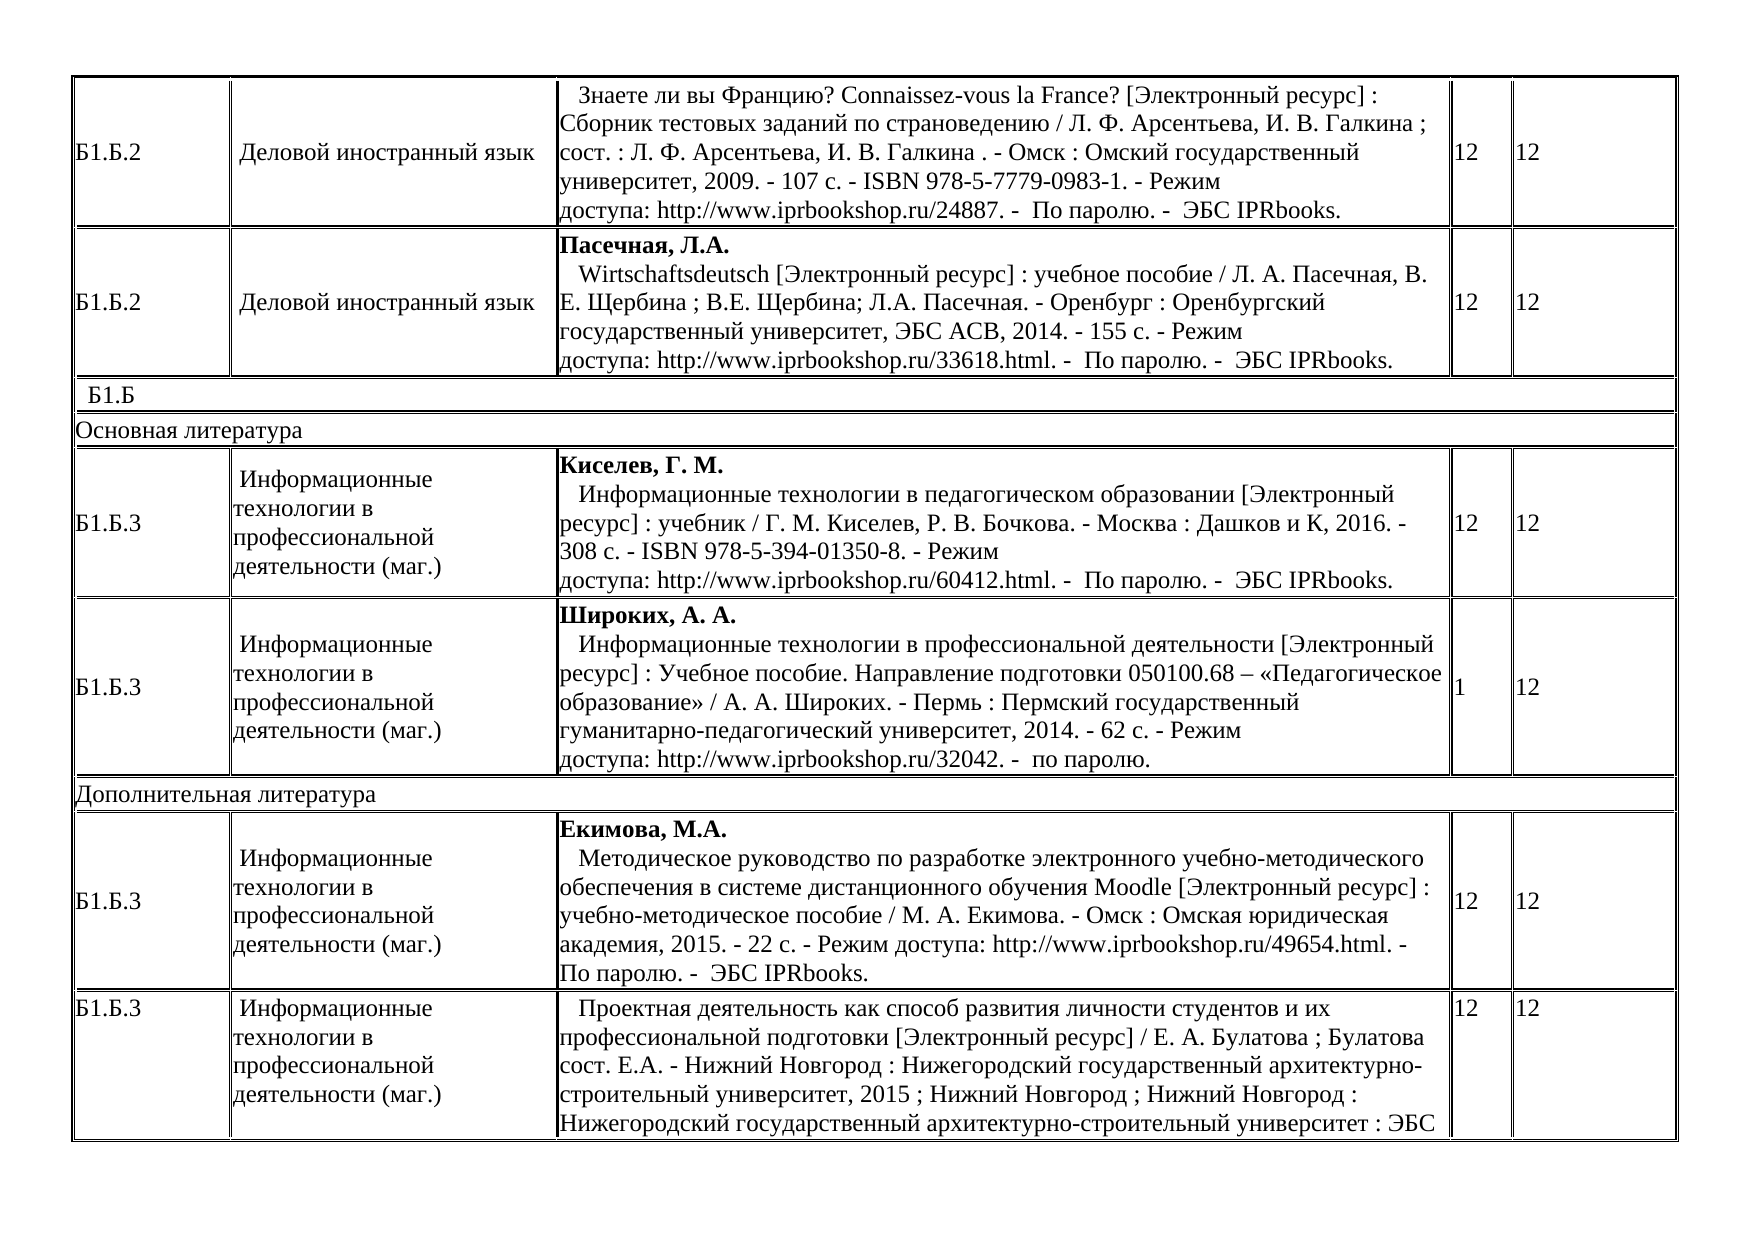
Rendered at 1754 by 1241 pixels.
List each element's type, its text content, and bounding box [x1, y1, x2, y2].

table_cell 12 [1514, 810, 1676, 988]
table_cell 12 [1514, 445, 1676, 596]
table_cell 12 [1451, 78, 1512, 225]
table_cell 12 [1453, 813, 1511, 988]
table_cell 12 [1513, 988, 1676, 1138]
table_cell Информационные технологии в профессиональной деятельности (маг.) [232, 813, 556, 988]
table_cell Знаете ли вы Францию? Connaissez-vous la France? [Электронный ресурс] : Сборник тестовых заданий по страноведению / Л. Ф. Арсентьева, И. В. Галкина ; сост. : Л. Ф. Арсентьева, И. В. Галкина . - Омск : Омский государственный университет, 2009. - 107 с. - ISBN 978-5-7779-0983-1. - Режим доступа: http://www.iprbookshop.ru/24887. - По паролю. - ЭБС IPRbooks. [557, 77, 1451, 225]
table_cell 12 [1453, 449, 1511, 596]
table_cell Б1.Б.2 [75, 225, 229, 375]
table_cell 12 [1513, 596, 1677, 774]
table_cell Киселев, Г. М. Информационные технологии в педагогическом образовании [Электронный ресурс] : учебник / Г. М. Киселев, Р. В. Бочкова. - Москва : Дашков и К, 2016. - 308 с. - ISBN 978-5-394-01350-8. - Режим доступа: http://www.iprbookshop.ru/60412.html. - По паролю. - ЭБС IPRbooks. [559, 449, 1449, 596]
table_cell Б1.Б.2 [75, 78, 231, 225]
table_cell Б1.Б.3 [75, 810, 229, 988]
table_cell Основная литература [75, 410, 1676, 445]
table_cell Б1.Б.3 [75, 988, 231, 1138]
table_cell Деловой иностранный язык [232, 229, 556, 375]
table_cell 1 [1453, 599, 1511, 774]
table_cell Пасечная, Л.А. Wirtschaftsdeutsch [Электронный ресурс] : учебное пособие / Л. А. Пасечная, В. Е. Щербина ; В.Е. Щербина; Л.А. Пасечная. - Оренбург : Оренбургский государственный университет, ЭБС АСВ, 2014. - 155 c. - Режим доступа: http://www.iprbookshop.ru/33618.html. - По паролю. - ЭБС IPRbooks. [559, 229, 1449, 375]
table_cell 12 [1453, 229, 1511, 375]
table_cell 12 [1514, 225, 1676, 375]
table_cell Б1.Б.3 [73, 596, 231, 774]
table_cell Б1.Б.3 [75, 445, 229, 596]
table_cell 12 [1451, 992, 1512, 1138]
table_cell Информационные технологии в профессиональной деятельности (маг.) [232, 599, 556, 774]
table_cell Деловой иностранный язык [231, 77, 557, 225]
table_cell Широких, А. А. Информационные технологии в профессиональной деятельности [Электронный ресурс] : Учебное пособие. Направление подготовки 050100.68 – «Педагогическое образование» / А. А. Широких. - Пермь : Пермский государственный гуманитарно-педагогический университет, 2014. - 62 с. - Режим доступа: http://www.iprbookshop.ru/32042. - по паролю. [559, 599, 1449, 774]
table_cell Информационные технологии в профессиональной деятельности (маг.) [232, 449, 556, 596]
table_cell Екимова, М.А. Методическое руководство по разработке электронного учебно-методического обеспечения в системе дистанционного обучения Moodle [Электронный ресурс] : учебно-методическое пособие / М. А. Екимова. - Омск : Омская юридическая академия, 2015. - 22 c. - Режим доступа: http://www.iprbookshop.ru/49654.html. - По паролю. - ЭБС IPRbooks. [559, 813, 1449, 988]
table_cell 12 [1513, 78, 1675, 225]
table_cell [231, 992, 557, 1138]
table_cell Б1.Б [75, 375, 1676, 410]
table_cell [557, 988, 1451, 1138]
table_cell Дополнительная литература [75, 774, 1676, 809]
